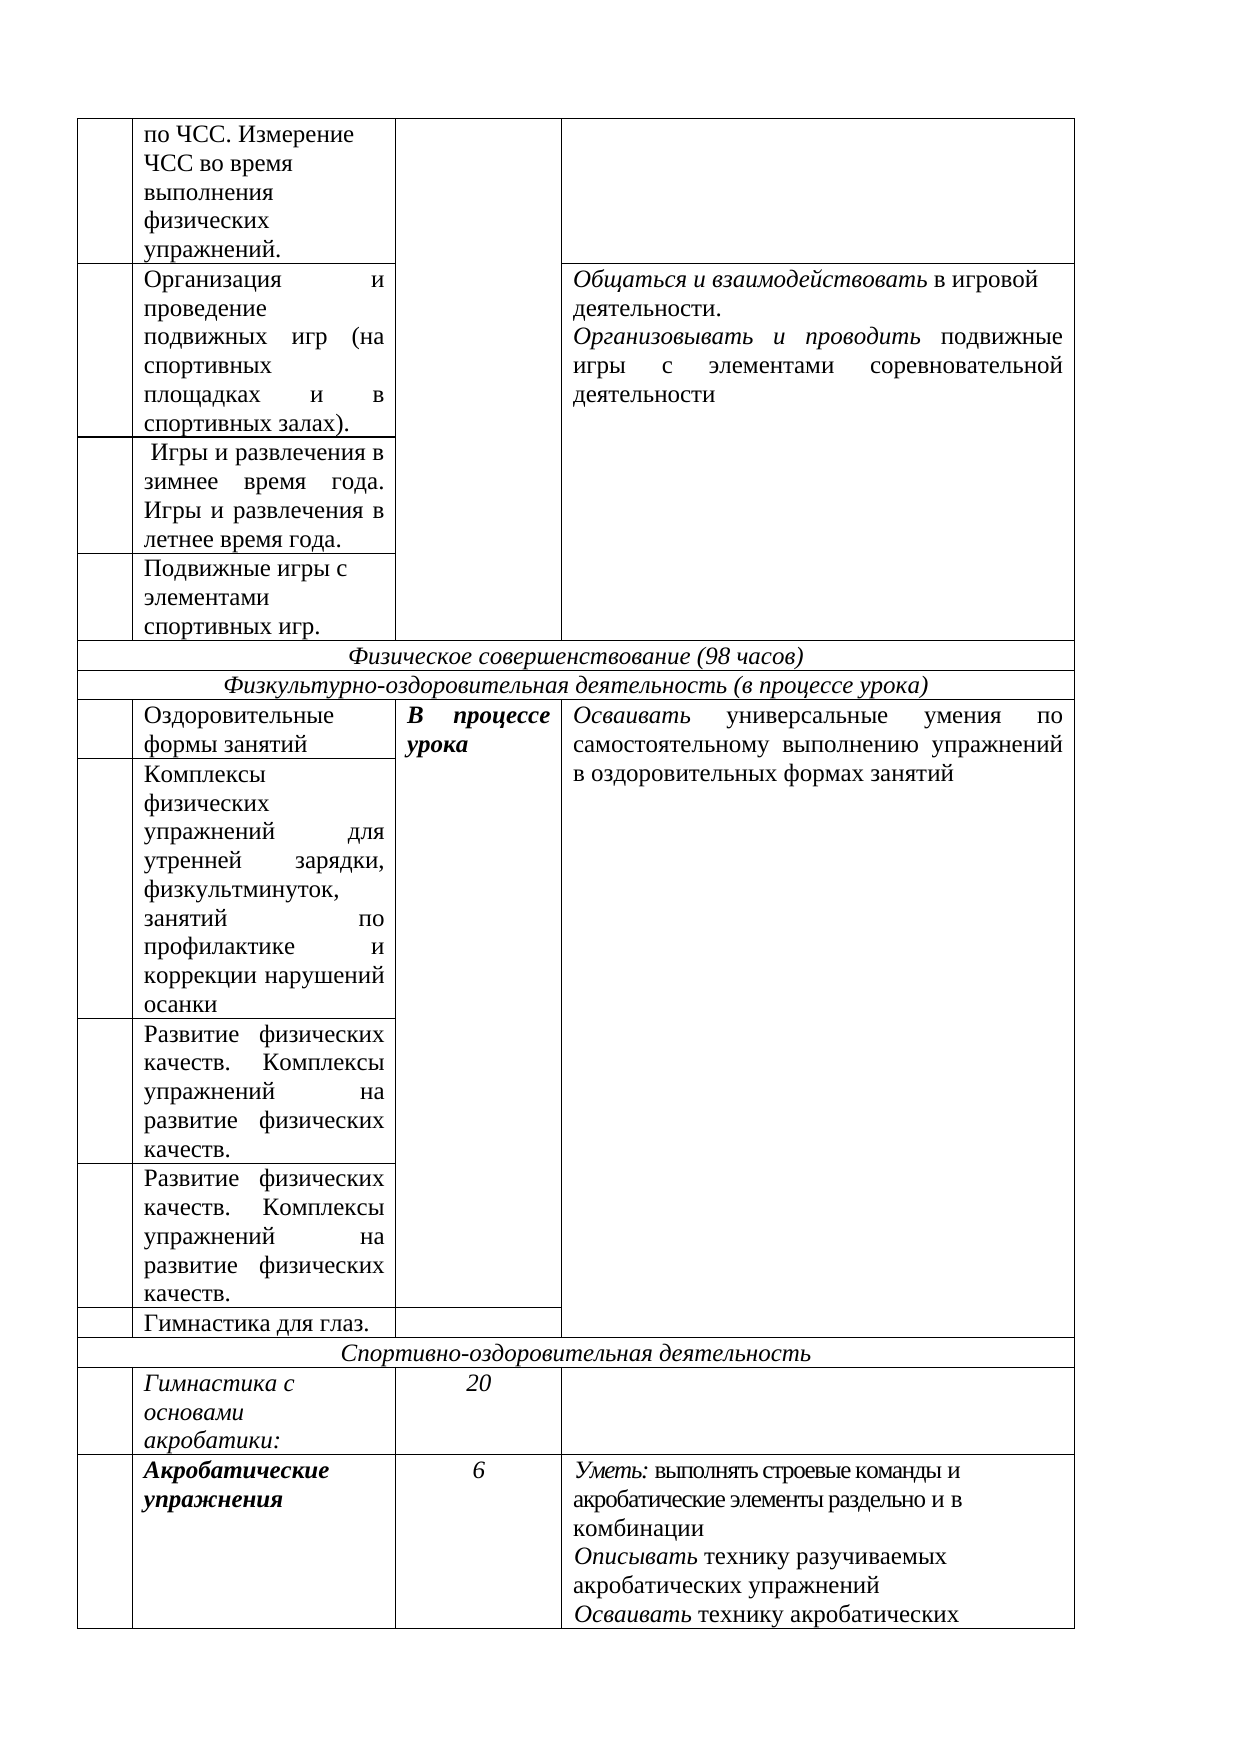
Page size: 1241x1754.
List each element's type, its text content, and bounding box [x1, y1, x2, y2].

table_cell Физкультурно-оздоровительная деятельность (в процессе урока) [78, 671, 1074, 699]
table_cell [562, 119, 1074, 263]
table_cell Комплексы физических упражнений для утренней зарядки, физкультминуток, занятий по профилактике и коррекции нарушений осанки [133, 759, 395, 1018]
table_cell Организация и проведение подвижных игр (на спортивных площадках и в спортивных залах). [133, 264, 395, 436]
table_cell [78, 1164, 132, 1307]
table_cell [78, 1455, 132, 1628]
table_cell Физическое совершенствование (98 часов) [78, 641, 1074, 669]
table_cell Гимнастика для глаз. [133, 1308, 395, 1337]
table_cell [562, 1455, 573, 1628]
table_cell Гимнастика с основами акробатики: [133, 1368, 395, 1454]
table_cell В процессе урока [396, 700, 561, 1307]
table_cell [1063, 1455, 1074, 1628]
table_cell Развитие физических качеств. Комплексы упражнений на развитие физических качеств. [133, 1019, 395, 1162]
table_cell Общаться и взаимодействовать в игровой деятельности. Организовывать и проводить подвижные игры с элементами соревновательной деятельности [562, 264, 1074, 640]
table_cell [396, 1308, 561, 1337]
table_cell Спортивно-оздоровительная деятельность [78, 1338, 1074, 1367]
table_cell [78, 1019, 132, 1162]
table_cell Оздоровительные формы занятий [133, 700, 395, 758]
table_cell [78, 1308, 132, 1337]
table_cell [133, 119, 395, 263]
table_cell [78, 264, 132, 436]
table_cell Развитие физических качеств. Комплексы упражнений на развитие физических качеств. [133, 1164, 395, 1307]
table_cell [562, 1368, 1074, 1454]
table_cell Осваивать универсальные умения по самостоятельному выполнению упражнений в оздоровительных формах занятий [562, 700, 1074, 1337]
table_cell [78, 119, 132, 263]
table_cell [133, 1455, 395, 1628]
table_cell [78, 554, 132, 640]
table_cell [78, 700, 132, 758]
table_cell [78, 438, 132, 552]
table_cell 20 [396, 1368, 561, 1454]
table_cell 6 [396, 1455, 561, 1628]
table_cell [78, 759, 132, 1018]
table_cell [78, 1368, 132, 1454]
table_cell Игры и развлечения в зимнее время года. Игры и развлечения в летнее время года. [133, 438, 395, 552]
table_cell Подвижные игры с элементами спортивных игр. [133, 554, 395, 640]
